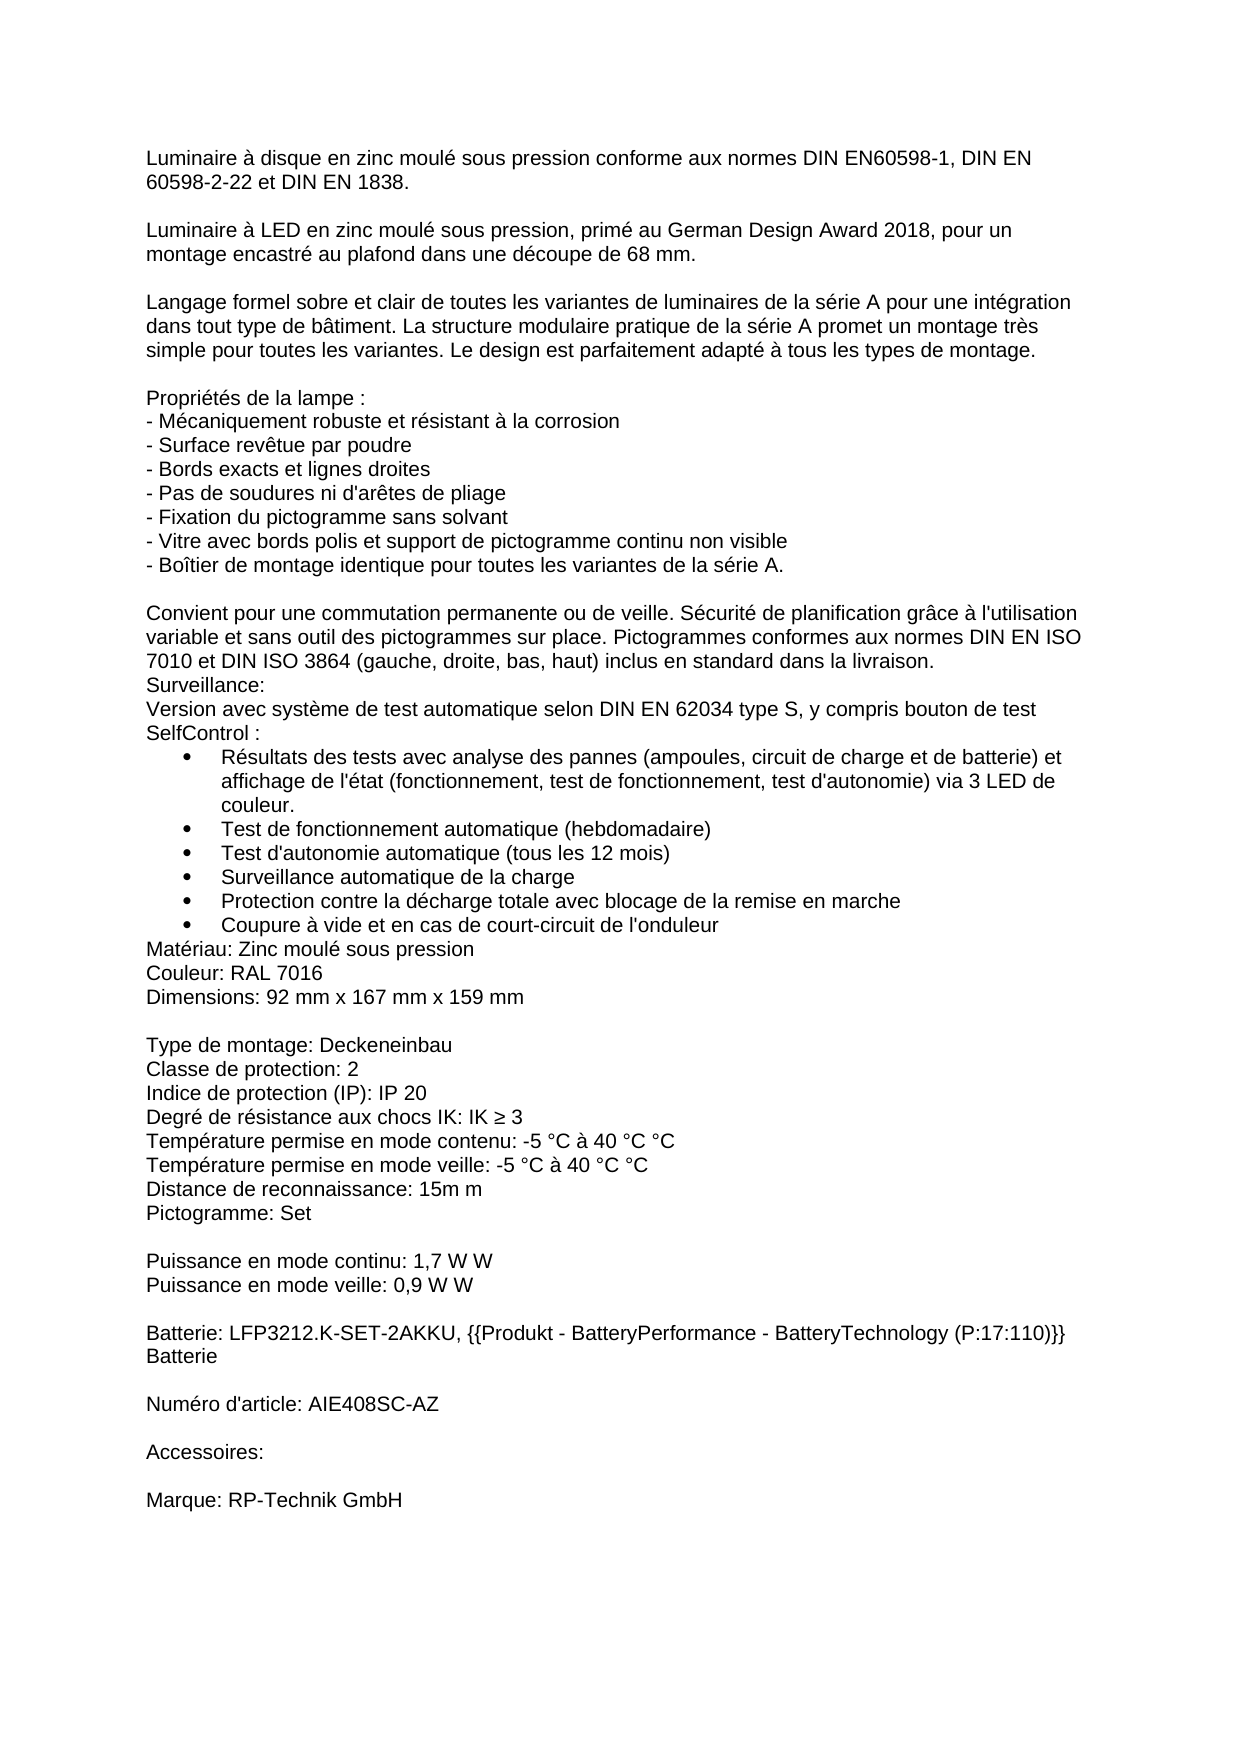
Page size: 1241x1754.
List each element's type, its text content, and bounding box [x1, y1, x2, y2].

text Indice de protection (IP): IP 20 [146, 1081, 1094, 1105]
text Dimensions: 92 mm x 167 mm x 159 mm [146, 985, 1094, 1009]
list Surveillance automatique de la charge [183, 865, 1094, 889]
text Type de montage: Deckeneinbau [146, 1033, 1094, 1057]
list Test d'autonomie automatique (tous les 12 mois) [183, 841, 1094, 865]
text Pictogramme: Set [146, 1201, 1094, 1224]
text Température permise en mode veille: -5 °C à 40 °C °C [146, 1153, 1094, 1177]
text Accessoires: [146, 1440, 1094, 1464]
text Luminaire à disque en zinc moulé sous pression conforme aux normes DIN EN60598-1, DIN EN 60598-2-22 et DIN EN 1838.Luminaire à LED en zinc moulé sous pression, primé au German Design Award 2018, pour un montage encastré au plafond dans une découpe de 68 mm. Langage formel sobre et clair de toutes les variantes de luminaires de la série A pour une intégration dans tout type de bâtiment. La structure modulaire pratique de la série A promet un montage très simple pour toutes les variantes. Le design est parfaitement adapté à tous les types de montage. Propriétés de la lampe :- Mécaniquement robuste et résistant à la corrosion- Surface revêtue par poudre- Bords exacts et lignes droites- Pas de soudures ni d'arêtes de pliage- Fixation du pictogramme sans solvant- Vitre avec bords polis et support de pictogramme continu non visible- Boîtier de montage identique pour toutes les variantes de la série A.Convient pour une commutation permanente ou de veille. Sécurité de planification grâce à l'utilisation variable et sans outil des pictogrammes sur place. Pictogrammes conformes aux normes DIN EN ISO 7010 et DIN ISO 3864 (gauche, droite, bas, haut) inclus en standard dans la livraison. [146, 146, 1094, 673]
list Coupure à vide et en cas de court-circuit de l'onduleur [183, 913, 1094, 937]
text Puissance en mode veille: 0,9 W W [146, 1272, 1094, 1296]
text Couleur: RAL 7016 [146, 961, 1094, 985]
text Marque: RP-Technik GmbH [146, 1488, 1094, 1512]
text Surveillance: [146, 673, 1094, 697]
text Degré de résistance aux chocs IK: IK ≥ 3 [146, 1105, 1094, 1129]
list Résultats des tests avec analyse des pannes (ampoules, circuit de charge et de batterie) et affichage de l'état (fonctionnement, test de fonctionnement, test d'autonomie) via 3 LED de couleur. [183, 745, 1094, 817]
text Classe de protection: 2 [146, 1057, 1094, 1081]
text Puissance en mode continu: 1,7 W W [146, 1248, 1094, 1272]
text Matériau: Zinc moulé sous pression [146, 937, 1094, 961]
text Version avec système de test automatique selon DIN EN 62034 type S, y compris bouton de test SelfControl : [146, 697, 1094, 745]
text Batterie: LFP3212.K-SET-2AKKU, {{Produkt - BatteryPerformance - BatteryTechnology (P:17:110)}} Batterie [146, 1320, 1094, 1368]
list Test de fonctionnement automatique (hebdomadaire) [183, 817, 1094, 841]
text Numéro d'article: AIE408SC-AZ [146, 1392, 1094, 1416]
list Protection contre la décharge totale avec blocage de la remise en marche [183, 889, 1094, 913]
text Température permise en mode contenu: -5 °C à 40 °C °C [146, 1129, 1094, 1153]
text Distance de reconnaissance: 15m m [146, 1177, 1094, 1201]
